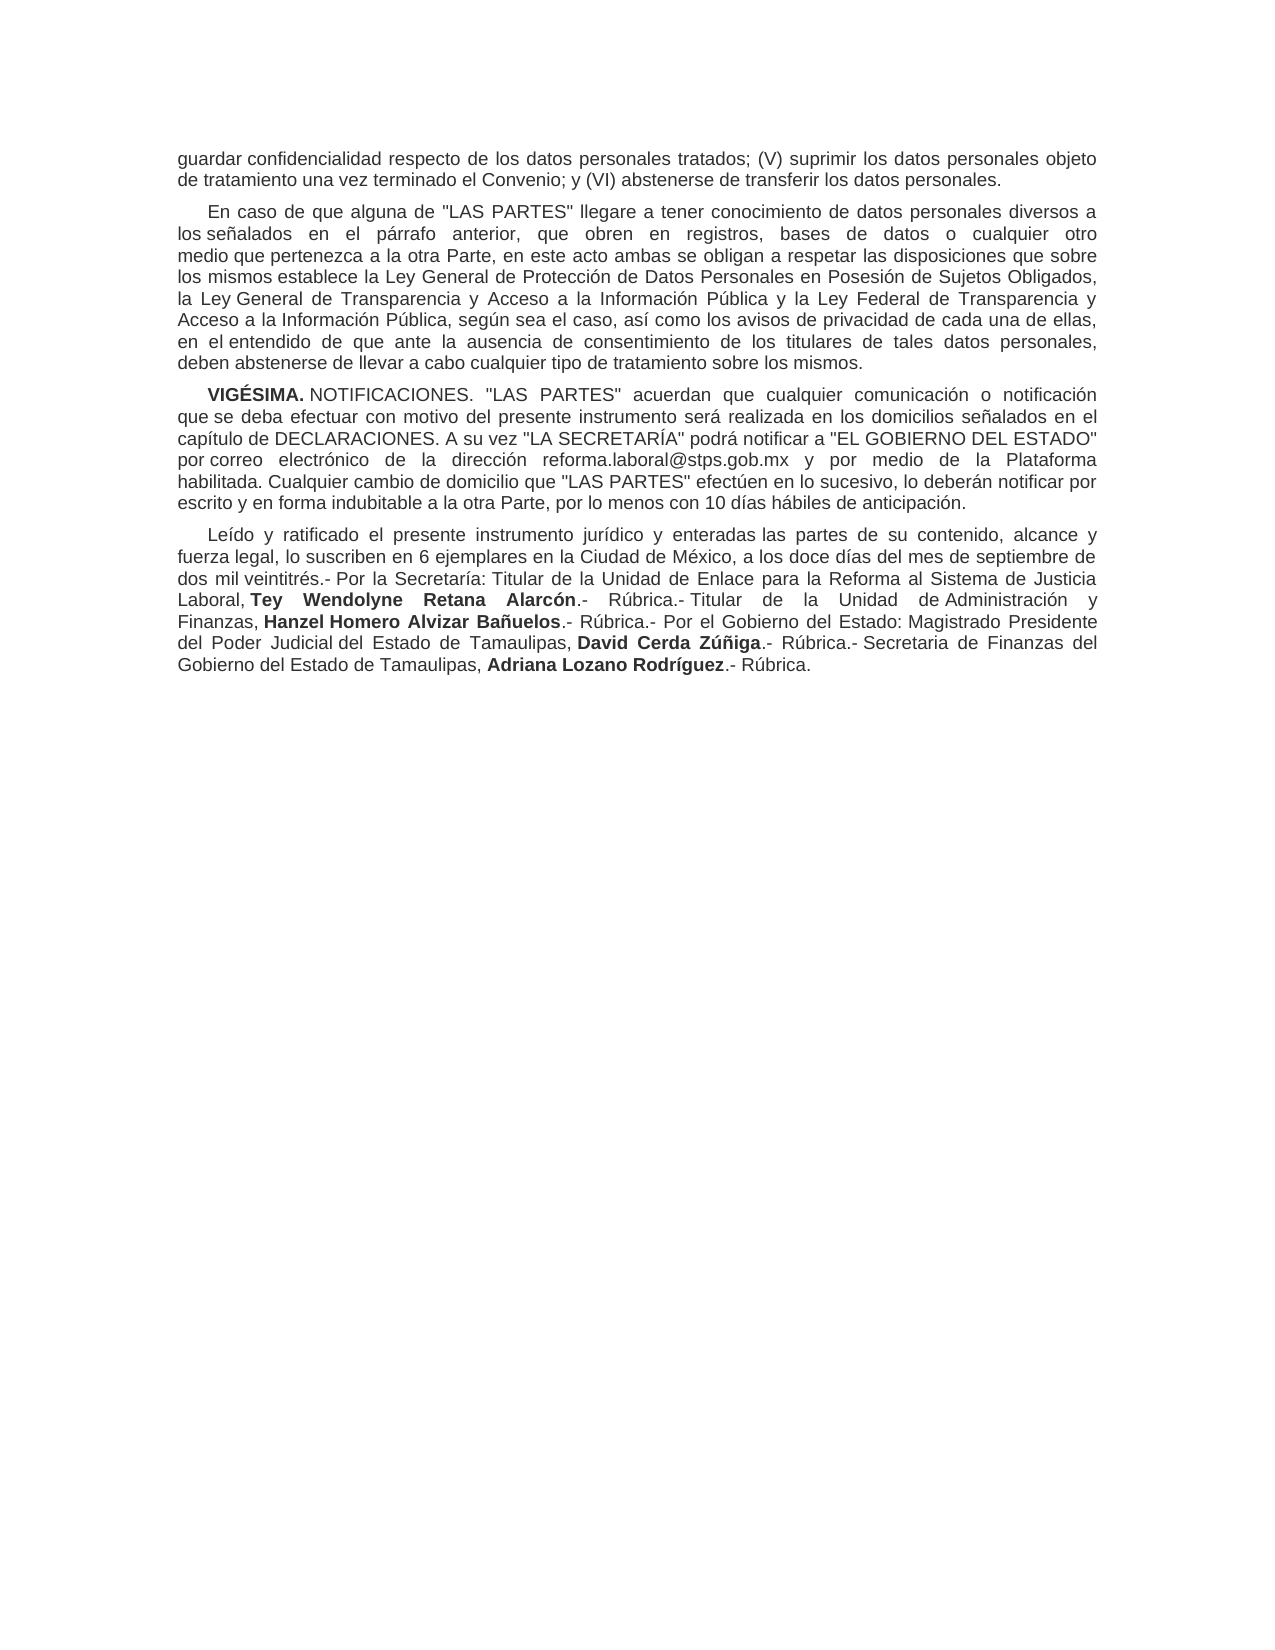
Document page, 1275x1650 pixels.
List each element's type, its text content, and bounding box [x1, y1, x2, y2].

text VIGÉSIMA. NOTIFICACIONES. "LAS PARTES" acuerdan que cualquier comunicación o notificación que se deba efectuar con motivo del presente instrumento será realizada en los domicilios señalados en el capítulo de DECLARACIONES. A su vez "LA SECRETARÍA" podrá notificar a "EL GOBIERNO DEL ESTADO" por correo electrónico de la dirección reforma.laboral@stps.gob.mx y por medio de la Plataforma habilitada. Cualquier cambio de domicilio que "LAS PARTES" efectúen en lo sucesivo, lo deberán notificar por escrito y en forma indubitable a la otra Parte, por lo menos con 10 días hábiles de anticipación. [177, 384, 1098, 514]
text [177, 148, 1098, 191]
text En caso de que alguna de "LAS PARTES" llegare a tener conocimiento de datos personales diversos a los señalados en el párrafo anterior, que obren en registros, bases de datos o cualquier otro medio que pertenezca a la otra Parte, en este acto ambas se obligan a respetar las disposiciones que sobre los mismos establece la Ley General de Protección de Datos Personales en Posesión de Sujetos Obligados, la Ley General de Transparencia y Acceso a la Información Pública y la Ley Federal de Transparencia y Acceso a la Información Pública, según sea el caso, así como los avisos de privacidad de cada una de ellas, en el entendido de que ante la ausencia de consentimiento de los titulares de tales datos personales, deben abstenerse de llevar a cabo cualquier tipo de tratamiento sobre los mismos. [177, 201, 1098, 374]
text Leído y ratificado el presente instrumento jurídico y enteradas las partes de su contenido, alcance y fuerza legal, lo suscriben en 6 ejemplares en la Ciudad de México, a los doce días del mes de septiembre de dos mil veintitrés.- Por la Secretaría: Titular de la Unidad de Enlace para la Reforma al Sistema de Justicia Laboral, Tey Wendolyne Retana Alarcón.- Rúbrica.- Titular de la Unidad de Administración y Finanzas, Hanzel Homero Alvizar Bañuelos.- Rúbrica.- Por el Gobierno del Estado: Magistrado Presidente del Poder Judicial del Estado de Tamaulipas, David Cerda Zúñiga.- Rúbrica.- Secretaria de Finanzas del Gobierno del Estado de Tamaulipas, Adriana Lozano Rodríguez.- Rúbrica. [177, 524, 1098, 675]
